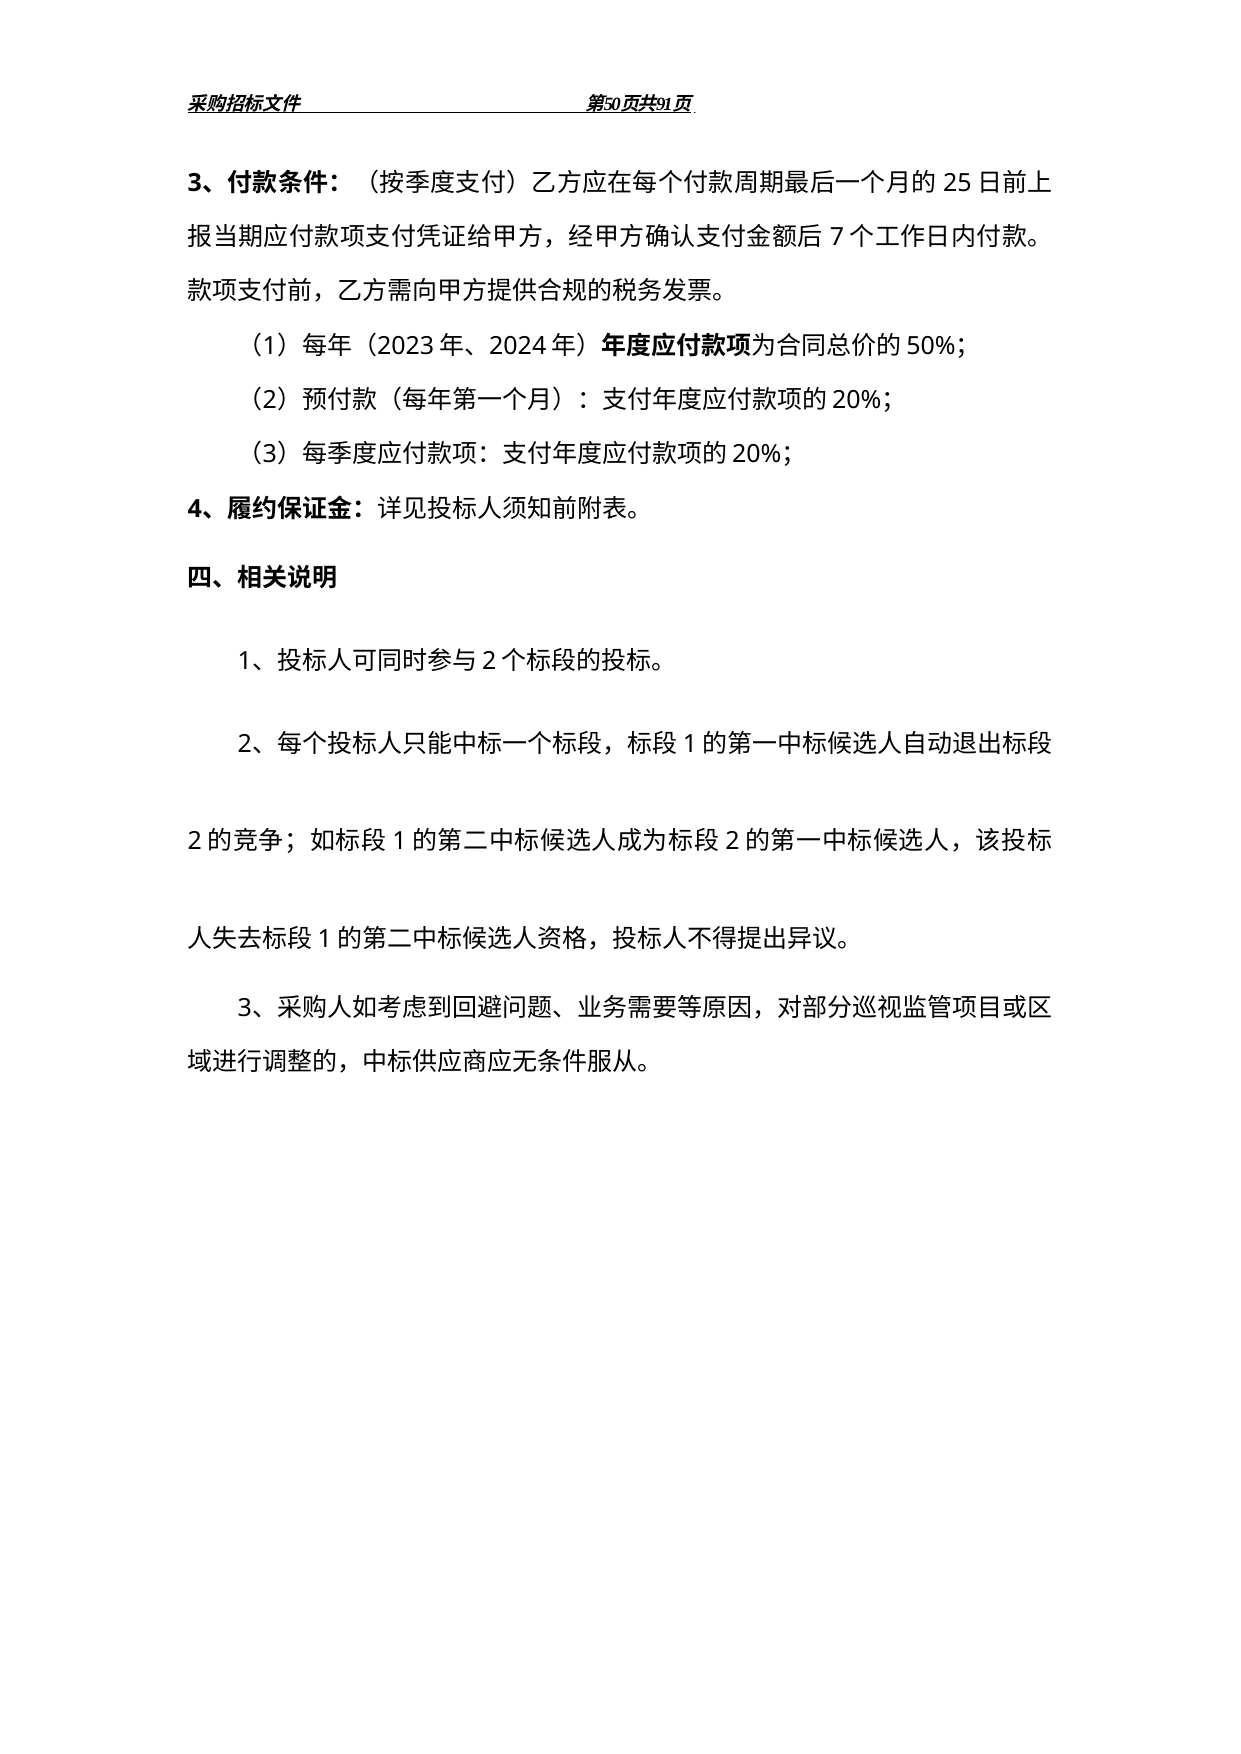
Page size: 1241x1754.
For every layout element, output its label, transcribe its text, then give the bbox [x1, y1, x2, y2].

text 四、相关说明 [187, 543, 1053, 608]
text 3、付款条件：（按季度支付）乙方应在每个付款周期最后一个月的25日前上报当期应付款项支付凭证给甲方，经甲方确认支付金额后7个工作日内付款。款项支付前，乙方需向甲方提供合规的税务发票。 [187, 162, 1053, 307]
text （1）每年（2023年、2024年）年度应付款项为合同总价的50%； [187, 325, 1053, 361]
text 2、每个投标人只能中标一个标段，标段1的第一中标候选人自动退出标段2的竞争；如标段1的第二中标候选人成为标段2的第一中标候选人，该投标人失去标段1的第二中标候选人资格，投标人不得提出异议。 [187, 709, 1053, 969]
text 4、履约保证金：详见投标人须知前附表。 [187, 488, 1053, 524]
text （3）每季度应付款项：支付年度应付款项的20%； [187, 434, 1053, 470]
text （2）预付款（每年第一个月）：支付年度应付款项的20%； [187, 379, 1053, 416]
text 3、采购人如考虑到回避问题、业务需要等原因，对部分巡视监管项目或区域进行调整的，中标供应商应无条件服从。 [187, 987, 1053, 1078]
text 1、投标人可同时参与2个标段的投标。 [187, 626, 1053, 691]
